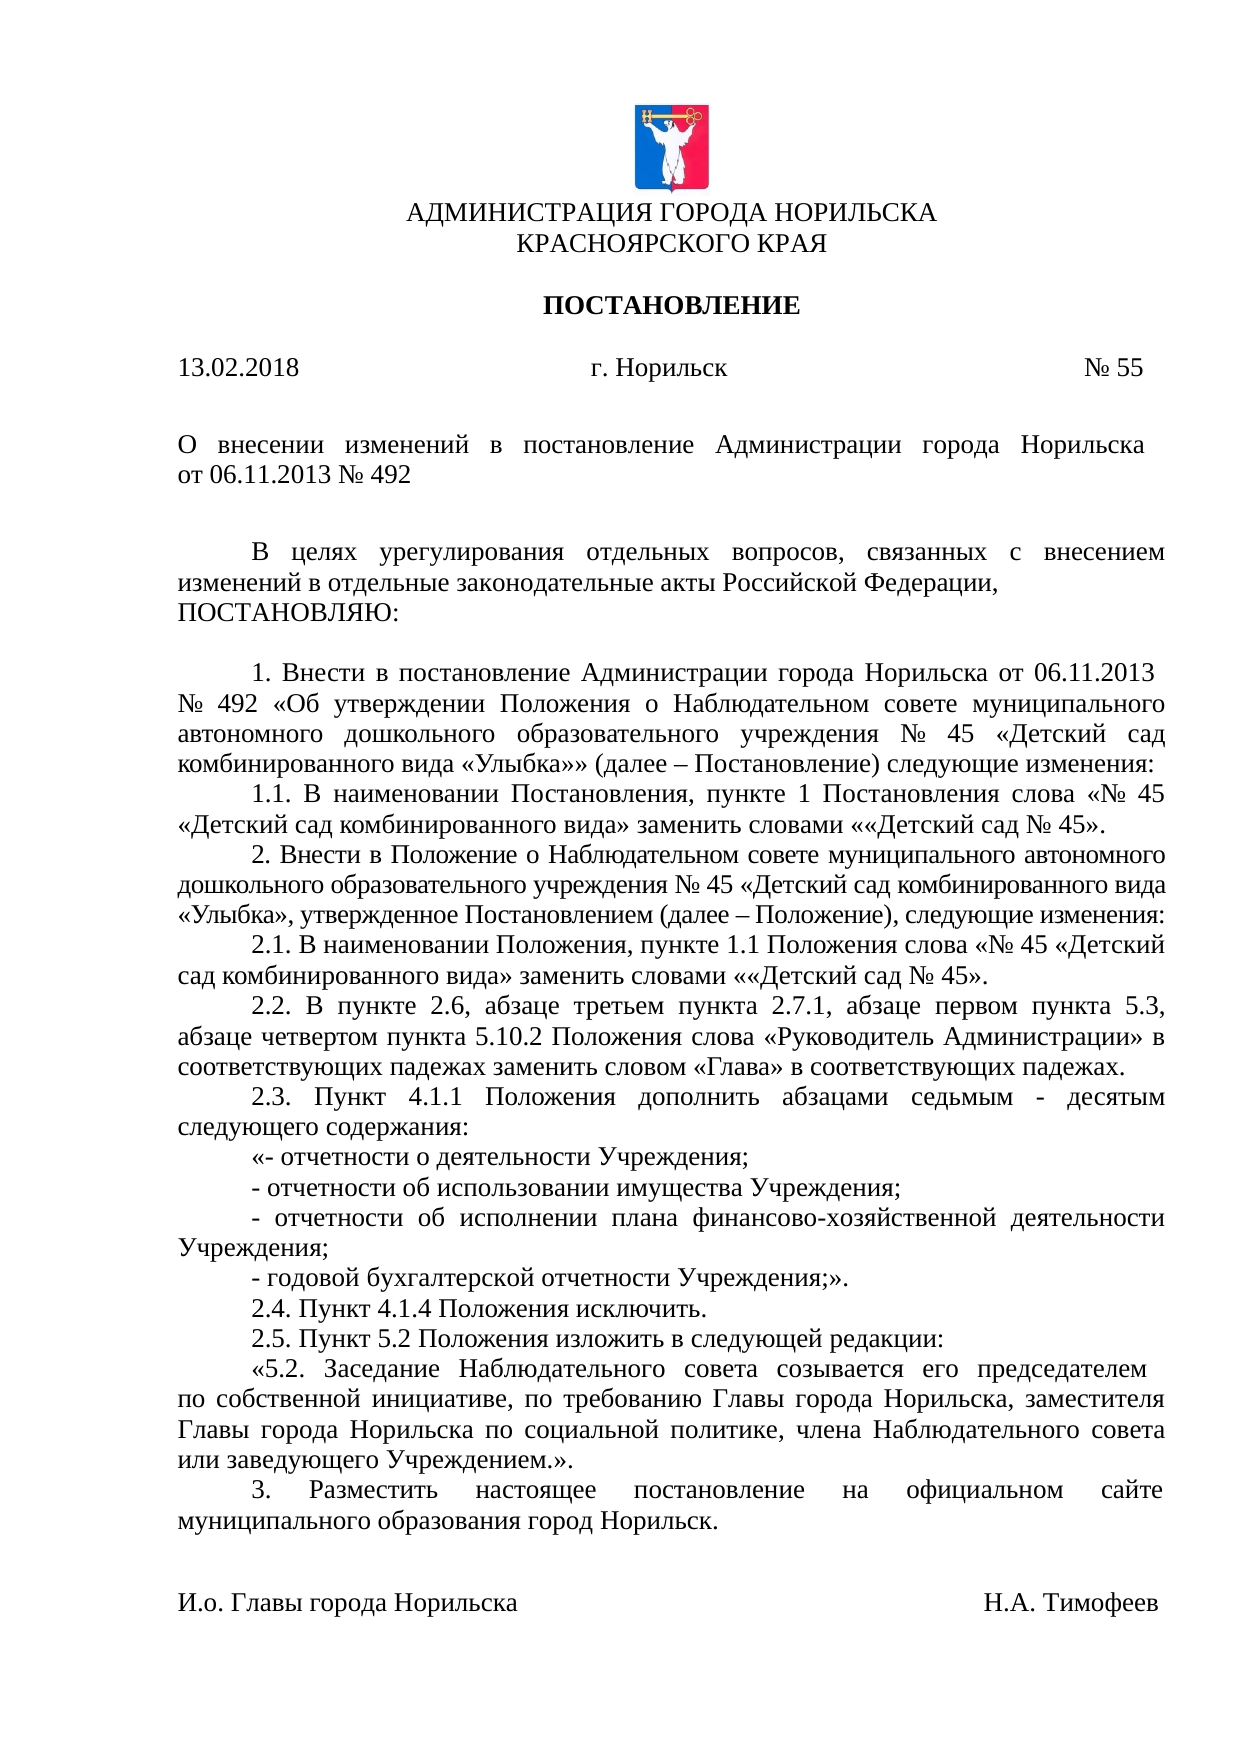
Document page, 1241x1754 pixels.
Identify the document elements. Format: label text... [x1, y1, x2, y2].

picture [633, 103, 711, 196]
text И.о. Главы города Норильска Н.А. Тимофеев [177, 1586, 1167, 1617]
text ПОСТАНОВЛЕНИЕ [177, 289, 1167, 320]
text 2.3. Пункт 4.1.1 Положения дополнить абзацами седьмым - десятым следующего содержания: [177, 1081, 1167, 1142]
text - годовой бухгалтерской отчетности Учреждения;». [177, 1263, 1167, 1293]
text 13.02.2018 г. Норильск № 55 [177, 351, 1167, 382]
text КРАСНОЯРСКОГО КРАЯ [177, 227, 1167, 258]
text АДМИНИСТРАЦИЯ ГОРОДА НОРИЛЬСКА [177, 196, 1167, 227]
text В целях урегулирования отдельных вопросов, связанных с внесением изменений в отдельные законодательные акты Российской Федерации, [177, 536, 1167, 597]
text О внесении изменений в постановление Администрации города Норильска от 06.11.2013 № 492 [177, 429, 1167, 490]
text - отчетности об исполнении плана финансово-хозяйственной деятельности Учреждения; [177, 1202, 1167, 1263]
text 2.2. В пункте 2.6, абзаце третьем пункта 2.7.1, абзаце первом пункта 5.3, абзаце четвертом пункта 5.10.2 Положения слова «Руководитель Администрации» в соответствующих падежах заменить словом «Глава» в соответствующих падежах. [177, 990, 1167, 1081]
text - отчетности об использовании имущества Учреждения; [177, 1172, 1167, 1202]
text 2.4. Пункт 4.1.4 Положения исключить. [177, 1293, 1167, 1323]
text ПОСТАНОВЛЯЮ: [177, 597, 1167, 627]
text «- отчетности о деятельности Учреждения; [177, 1142, 1167, 1172]
text 1. Внести в постановление Администрации города Норильска от 06.11.2013 № 492 «Об утверждении Положения о Наблюдательном совете муниципального автономного дошкольного образовательного учреждения № 45 «Детский сад комбинированного вида «Улыбка»» (далее – Постановление) следующие изменения: [177, 657, 1167, 778]
text 2.1. В наименовании Положения, пункте 1.1 Положения слова «№ 45 «Детский сад комбинированного вида» заменить словами ««Детский сад № 45». [177, 930, 1167, 990]
text «5.2. Заседание Наблюдательного совета созывается его председателем по собственной инициативе, по требованию Главы города Норильска, заместителя Главы города Норильска по социальной политике, члена Наблюдательного совета или заведующего Учреждением.». [177, 1353, 1167, 1474]
text 3. Разместить настоящее постановление на официальном сайте муниципального образования город Норильск. [177, 1474, 1165, 1535]
text 2.5. Пункт 5.2 Положения изложить в следующей редакции: [177, 1323, 1165, 1353]
text 2. Внести в Положение о Наблюдательном совете муниципального автономного дошкольного образовательного учреждения № 45 «Детский сад комбинированного вида «Улыбка», утвержденное Постановлением (далее – Положение), следующие изменения: [177, 839, 1167, 930]
text 1.1. В наименовании Постановления, пункте 1 Постановления слова «№ 45 «Детский сад комбинированного вида» заменить словами ««Детский сад № 45». [177, 778, 1167, 839]
